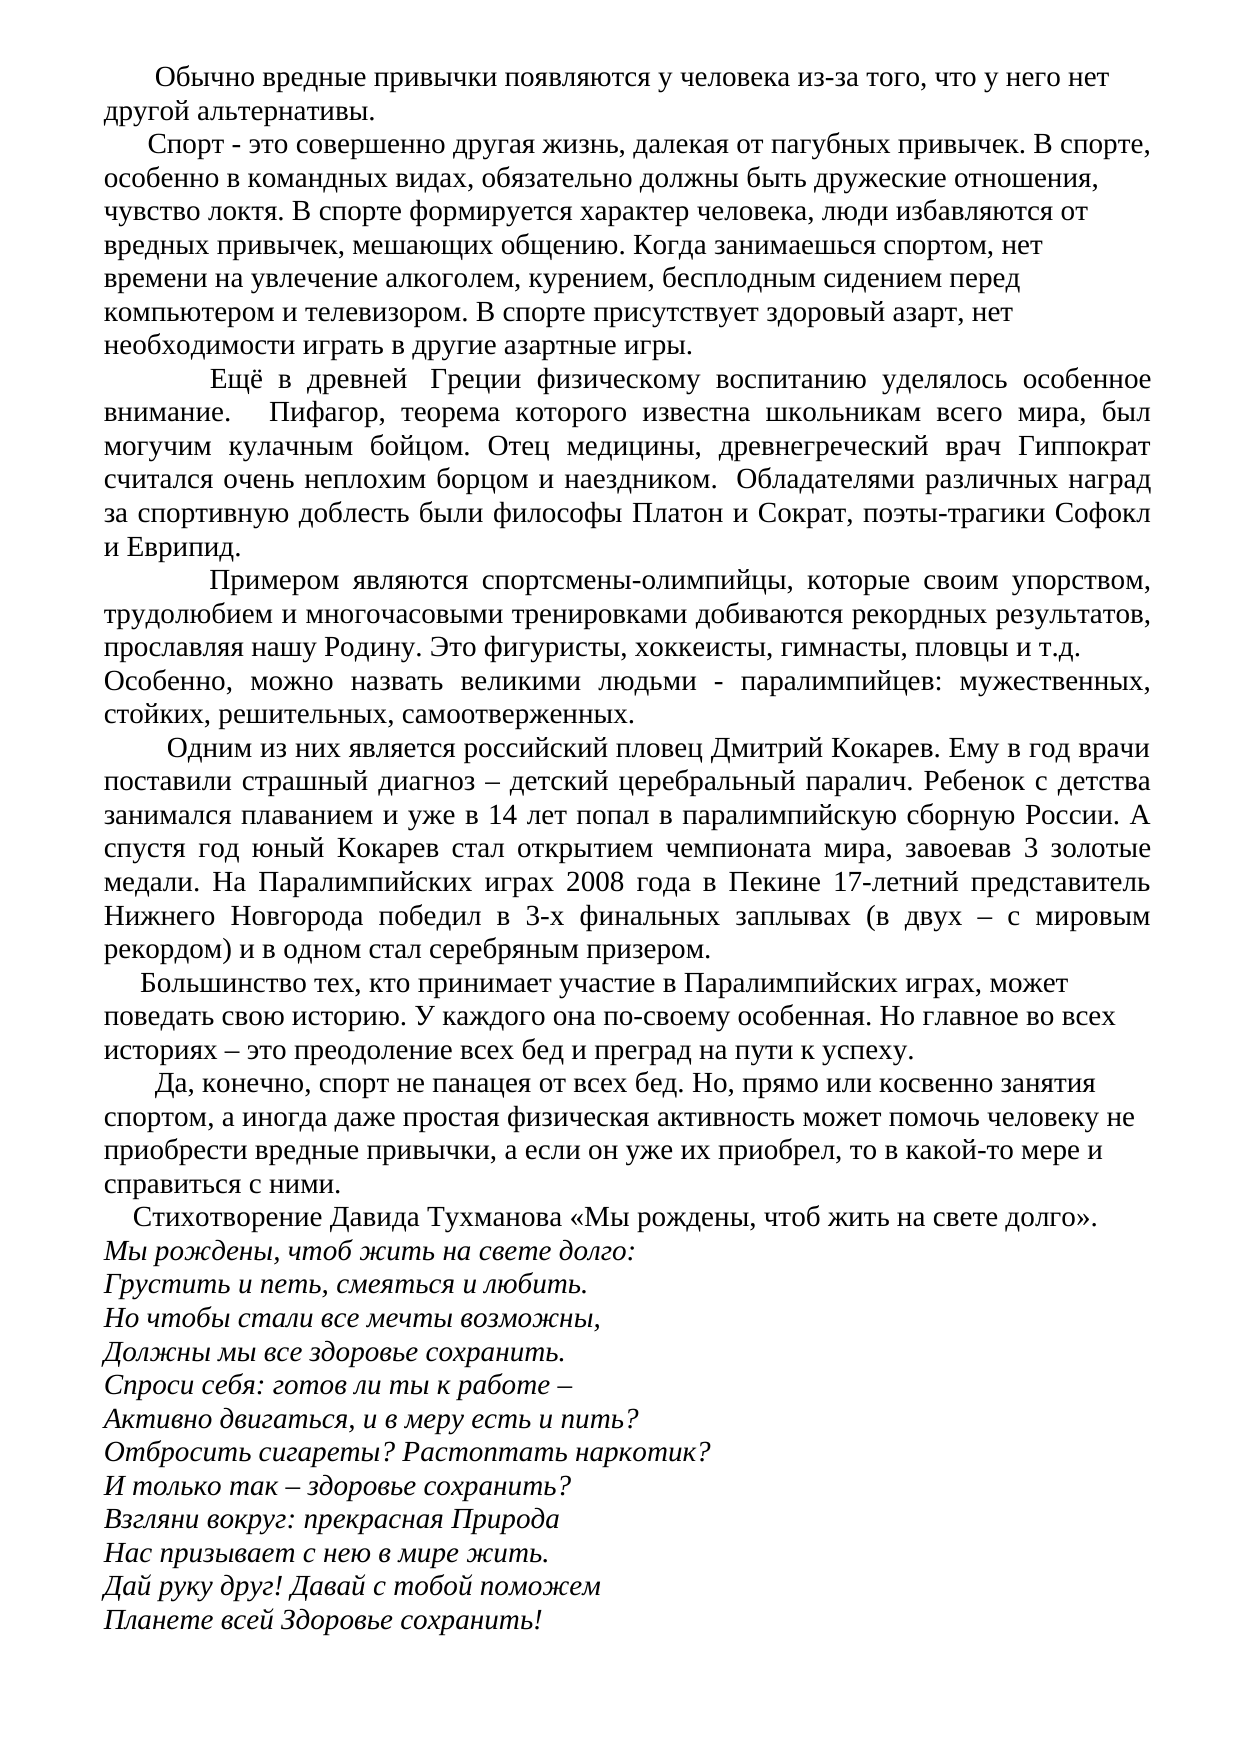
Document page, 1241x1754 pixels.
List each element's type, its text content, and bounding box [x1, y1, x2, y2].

text Взгляни вокруг: прекрасная Природа [103, 1501, 1152, 1535]
text Ещё в древней Греции физическому воспитанию уделялось особенное внимание. Пифагор, теорема которого известна школьникам всего мира, был могучим кулачным бойцом. Отец медицины, древнегреческий врач Гиппократ считался очень неплохим борцом и наездником. Обладателями различных наград за спортивную доблесть были философы Платон и Сократ, поэты-трагики Софокл и Еврипид. [103, 361, 1152, 562]
text Примером являются спортсмены-олимпийцы, которые своим упорством, трудолюбием и многочасовыми тренировками добиваются рекордных результатов, прославляя нашу Родину. Это фигуристы, хоккеисты, гимнасты, пловцы и т.д. [103, 562, 1152, 663]
text Планете всей Здоровье сохранить! [103, 1602, 1152, 1636]
text Большинство тех, кто принимает участие в Паралимпийских играх, может поведать свою историю. У каждого она по-своему особенная. Но главное во всех историях – это преодоление всех бед и преград на пути к успеху. [103, 965, 1152, 1065]
text Спорт - это совершенно другая жизнь, далекая от пагубных привычек. В спорте, особенно в командных видах, обязательно должны быть дружеские отношения, чувство локтя. В спорте формируется характер человека, люди избавляются от вредных привычек, мешающих общению. Когда занимаешься спортом, нет времени на увлечение алкоголем, курением, бесплодным сидением перед компьютером и телевизором. В спорте присутствует здоровый азарт, нет необходимости играть в другие азартные игры. [103, 126, 1152, 361]
text И только так – здоровье сохранить? [103, 1468, 1152, 1501]
text Особенно, можно назвать великими людьми - паралимпийцев: мужественных, стойких, решительных, самоотверженных. [103, 663, 1152, 730]
text Спроси себя: готов ли ты к работе – [103, 1367, 1152, 1401]
text Мы рождены, чтоб жить на свете долго: [103, 1233, 1152, 1267]
text Стихотворение Давида Тухманова «Мы рождены, чтоб жить на свете долго». [103, 1199, 1152, 1233]
text Обычно вредные привычки появляются у человека из-за того, что у него нет другой альтернативы. [103, 59, 1152, 126]
text Активно двигаться, и в меру есть и пить? [103, 1401, 1152, 1434]
text Да, конечно, спорт не панацея от всех бед. Но, прямо или косвенно занятия спортом, а иногда даже простая физическая активность может помочь человеку не приобрести вредные привычки, а если он уже их приобрел, то в какой-то мере и справиться с ними. [103, 1065, 1152, 1199]
text Нас призывает с нею в мире жить. [103, 1535, 1152, 1568]
text Должны мы все здоровье сохранить. [103, 1334, 1152, 1367]
text Отбросить сигареты? Растоптать наркотик? [103, 1434, 1152, 1468]
text Грустить и петь, смеяться и любить. [103, 1267, 1152, 1300]
text Но чтобы стали все мечты возможны, [103, 1300, 1152, 1334]
text Одним из них является российский пловец Дмитрий Кокарев. Ему в год врачи поставили страшный диагноз – детский церебральный паралич. Ребенок с детства занимался плаванием и уже в 14 лет попал в паралимпийскую сборную России. А спустя год юный Кокарев стал открытием чемпионата мира, завоевав 3 золотые медали. На Паралимпийских играх 2008 года в Пекине 17-летний представитель Нижнего Новгорода победил в 3-х финальных заплывах (в двух – с мировым рекордом) и в одном стал серебряным призером. [103, 730, 1152, 965]
text Дай руку друг! Давай с тобой поможем [103, 1568, 1152, 1602]
